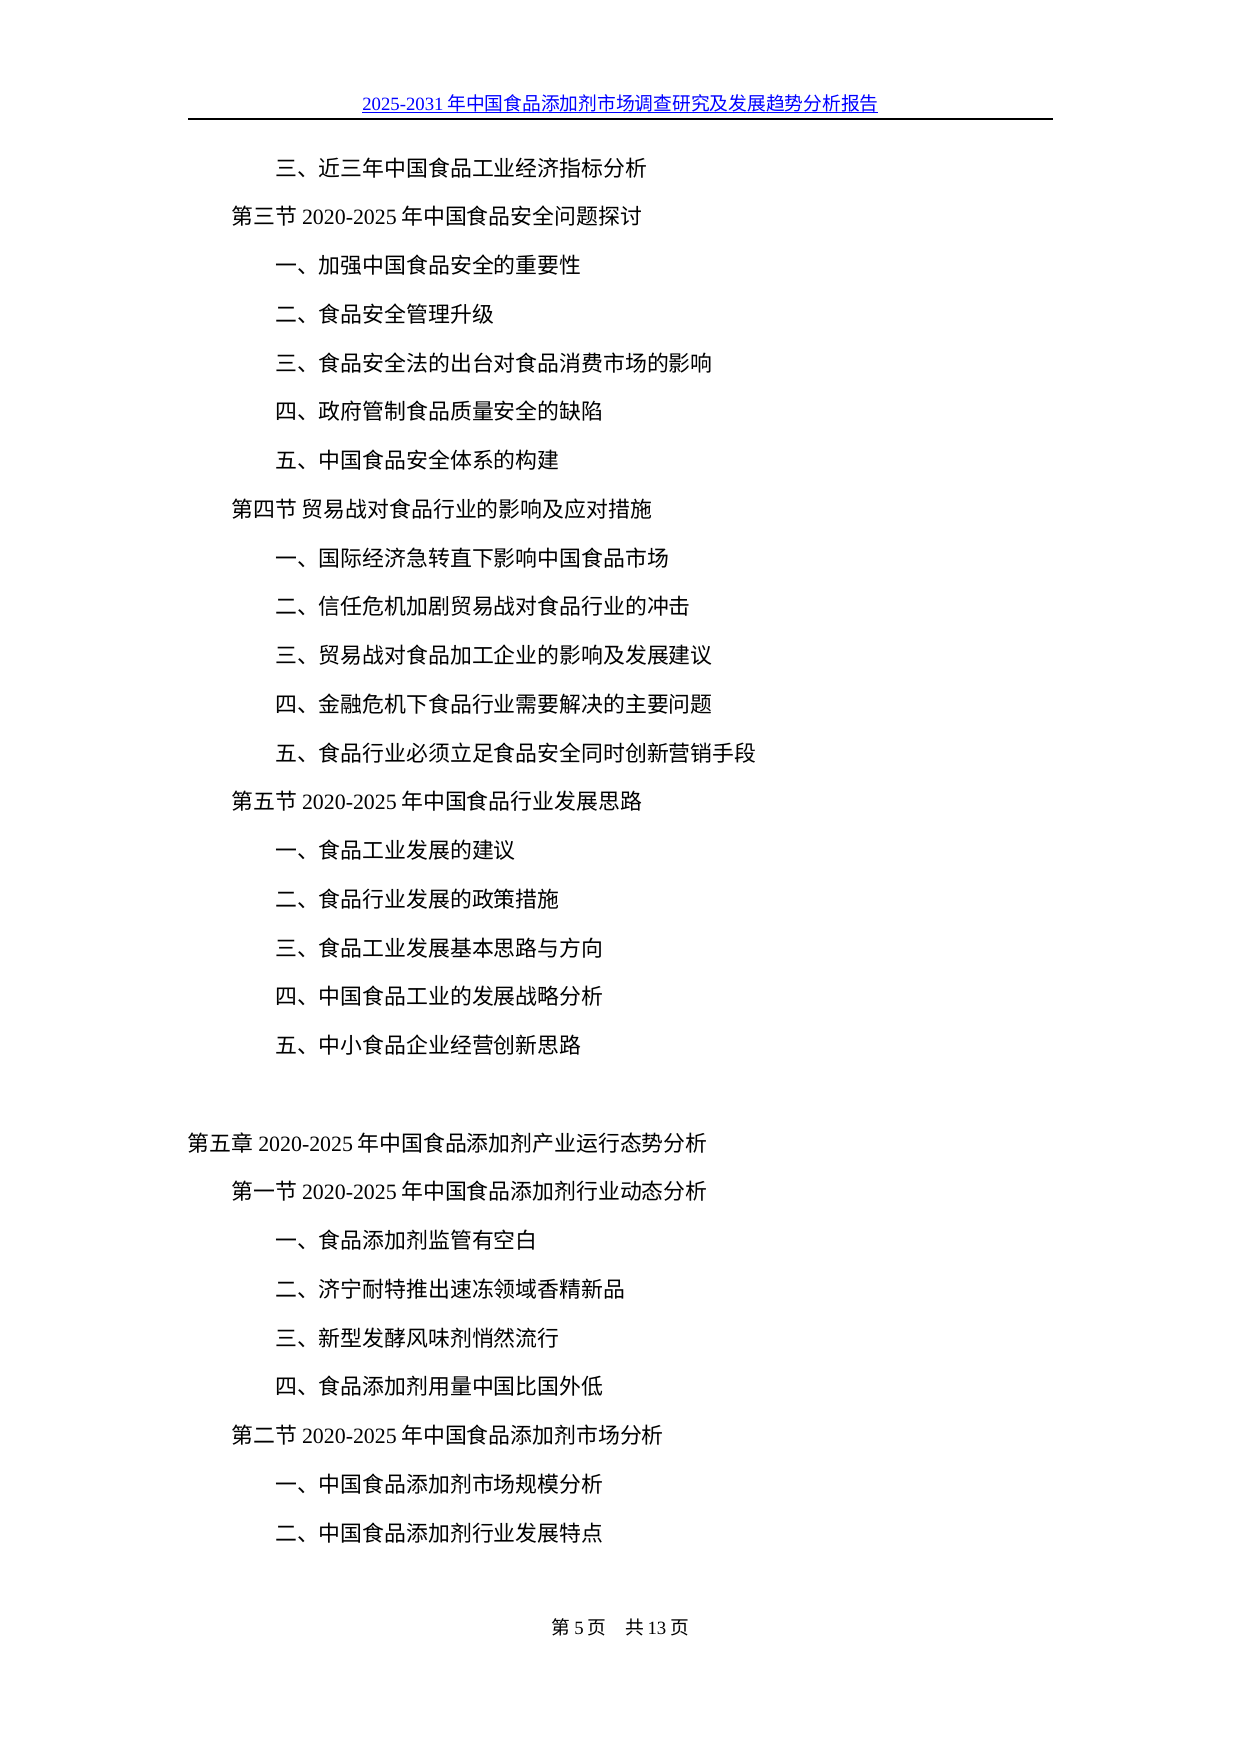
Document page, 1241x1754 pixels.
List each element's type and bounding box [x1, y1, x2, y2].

text [187, 150, 1053, 1548]
